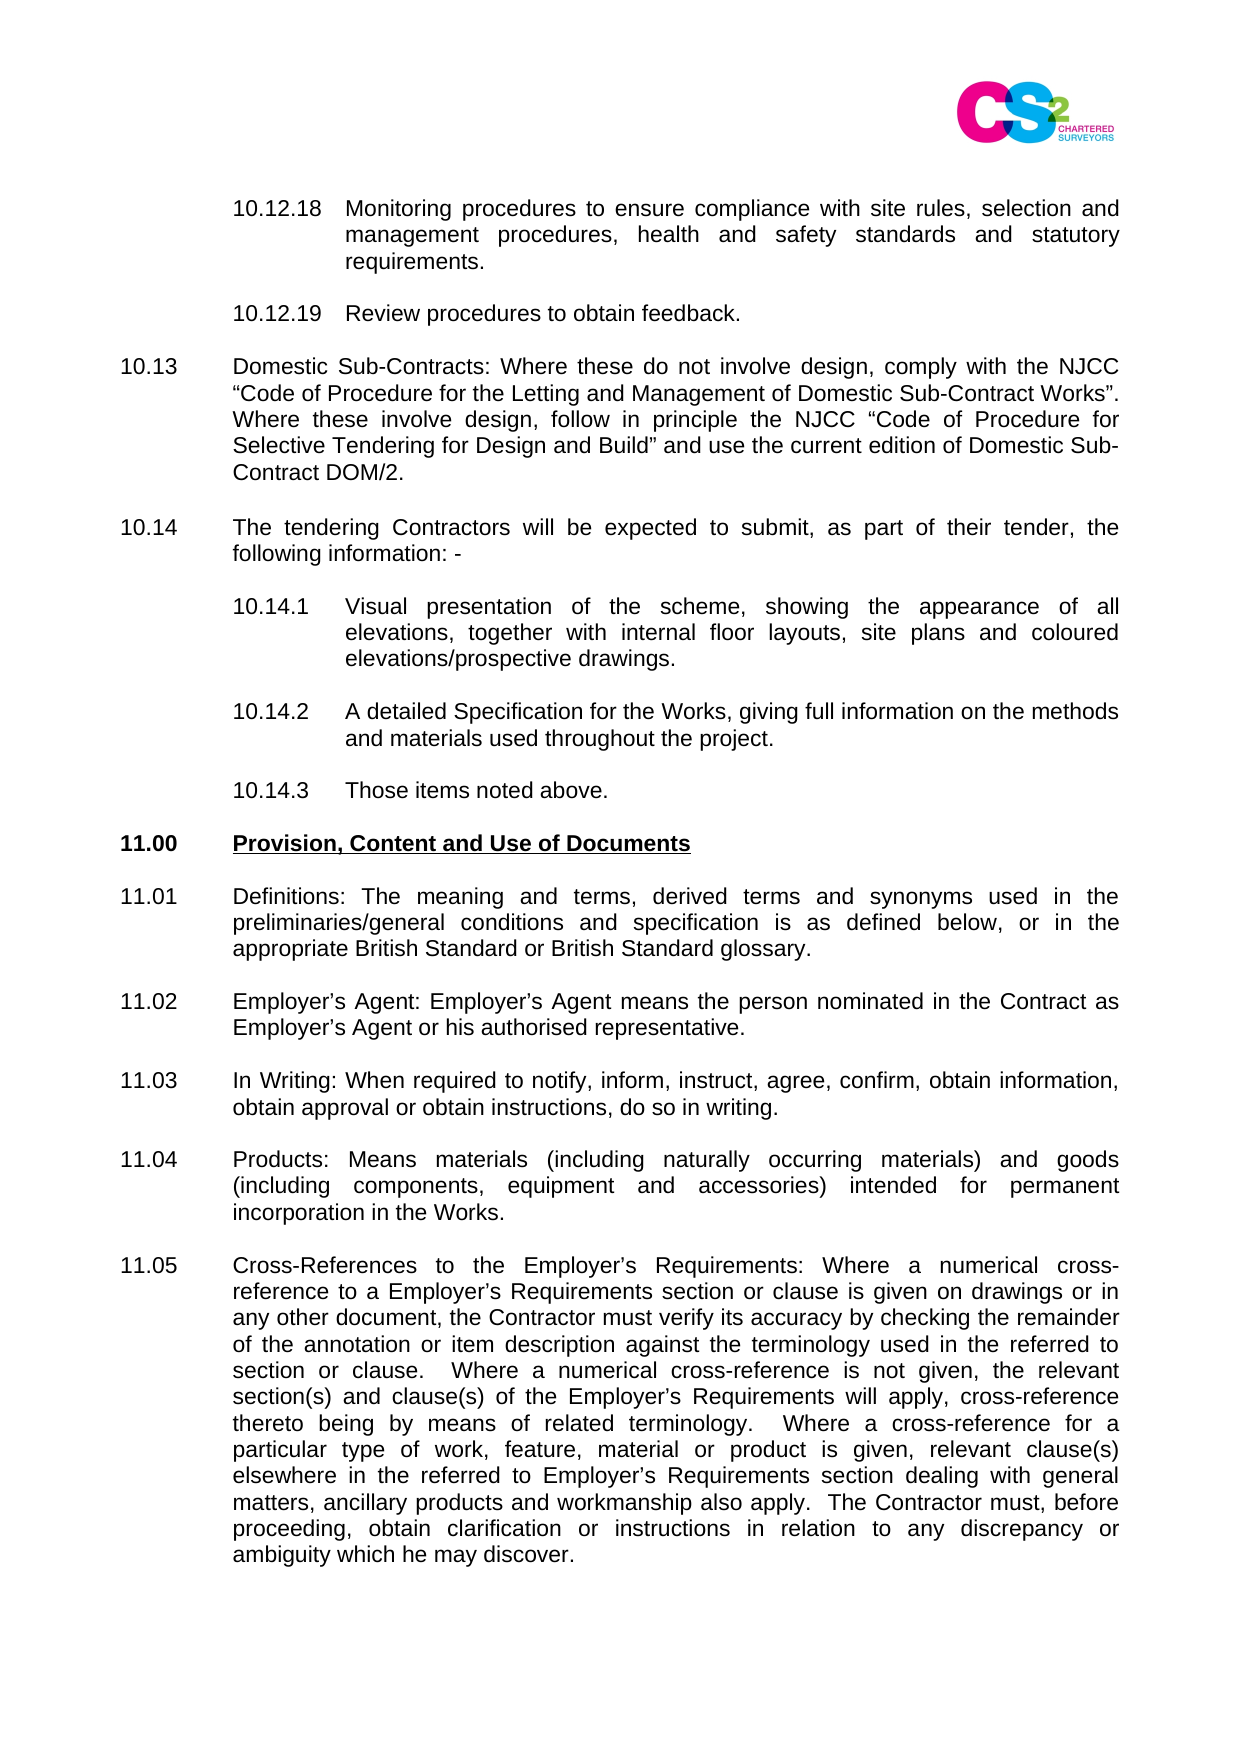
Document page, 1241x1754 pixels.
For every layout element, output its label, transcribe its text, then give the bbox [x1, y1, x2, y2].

text 11.02 Employer’s Agent: Employer’s Agent means the person nominated in the Contract as Employer’s Agent or his authorised representative. [120, 988, 1120, 1041]
list Monitoring procedures to ensure compliance with site rules, selection and management procedures, health and safety standards and statutory requirements. [232, 195, 1120, 274]
text 11.01 Definitions: The meaning and terms, derived terms and synonyms used in the preliminaries/general conditions and specification is as defined below, or in the appropriate British Standard or British Standard glossary. [120, 883, 1120, 962]
text 10.13 Domestic Sub-Contracts: Where these do not involve design, comply with the NJCC “Code of Procedure for the Letting and Management of Domestic Sub-Contract Works”. Where these involve design, follow in principle the NJCC “Code of Procedure for Selective Tendering for Design and Build” and use the current edition of Domestic Sub-Contract DOM/2. [120, 353, 1120, 485]
text 10.14 The tendering Contractors will be expected to submit, as part of their tender, the following information: - [120, 514, 1120, 566]
text 10.14.3 Those items noted above. [232, 777, 1120, 803]
text 10.14.1 Visual presentation of the scheme, showing the appearance of all elevations, together with internal floor layouts, site plans and coloured elevations/prospective drawings. [232, 593, 1120, 672]
text 11.03 In Writing: When required to notify, inform, instruct, agree, confirm, obtain information, obtain approval or obtain instructions, do so in writing. [120, 1067, 1120, 1120]
text 11.00 Provision, Content and Use of Documents [120, 830, 1120, 856]
text 10.14.2 A detailed Specification for the Works, giving full information on the methods and materials used throughout the project. [232, 698, 1120, 751]
picture [951, 75, 1121, 152]
text 11.04 Products: Means materials (including naturally occurring materials) and goods (including components, equipment and accessories) intended for permanent incorporation in the Works. [120, 1146, 1120, 1225]
list Review procedures to obtain feedback. [232, 300, 1120, 327]
text 11.05 Cross-References to the Employer’s Requirements: Where a numerical cross-reference to a Employer’s Requirements section or clause is given on drawings or in any other document, the Contractor must verify its accuracy by checking the remainder of the annotation or item description against the terminology used in the referred to section or clause. Where a numerical cross-reference is not given, the relevant section(s) and clause(s) of the Employer’s Requirements will apply, cross-reference thereto being by means of related terminology. Where a cross-reference for a particular type of work, feature, material or product is given, relevant clause(s) elsewhere in the referred to Employer’s Requirements section dealing with general matters, ancillary products and workmanship also apply. The Contractor must, before proceeding, obtain clarification or instructions in relation to any discrepancy or ambiguity which he may discover. [120, 1252, 1120, 1568]
